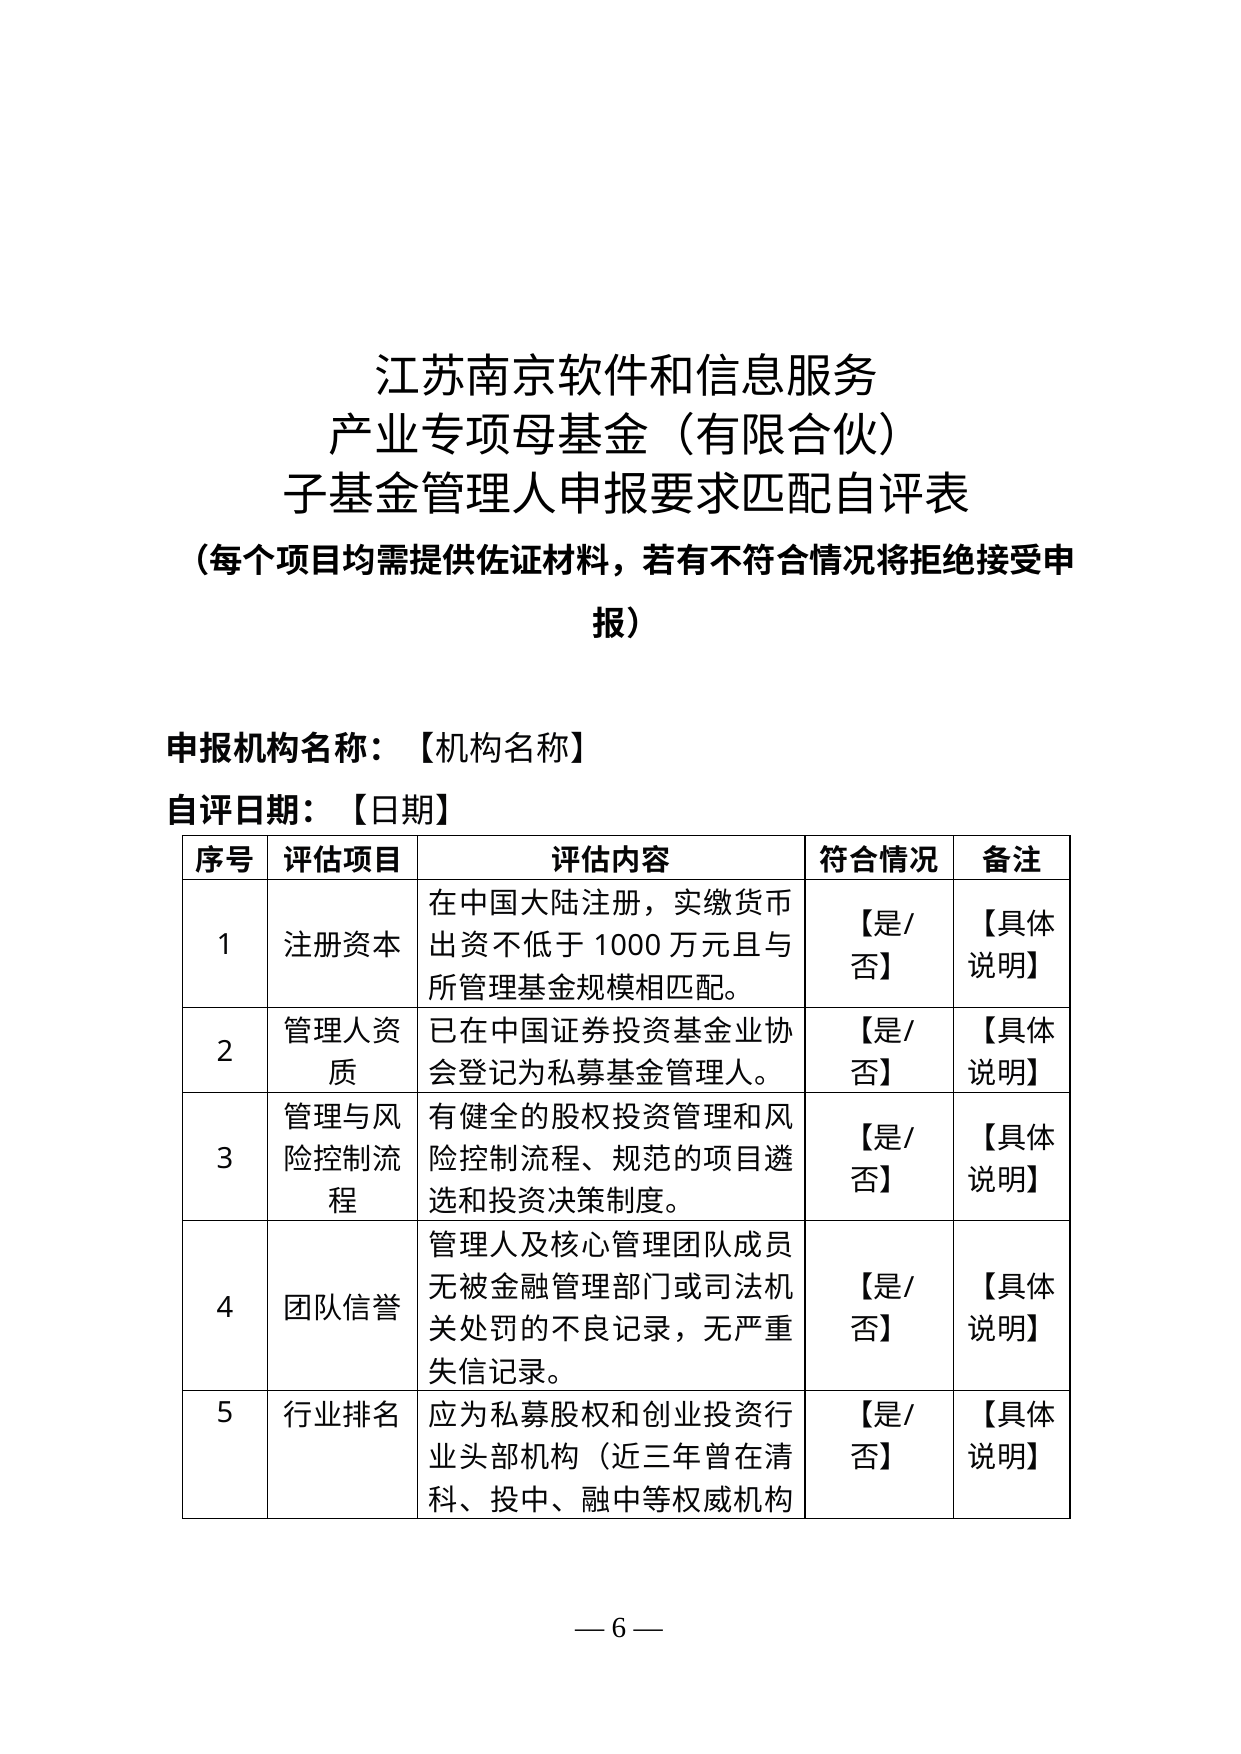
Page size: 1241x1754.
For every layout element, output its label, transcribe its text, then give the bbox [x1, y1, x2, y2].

table_cell 管理人资质 [268, 1008, 417, 1092]
table_cell 1 [183, 880, 267, 1007]
table_cell 【具体说明】 [954, 1221, 1069, 1390]
table_cell 【是/否】 [806, 1391, 953, 1518]
table_header 评估内容 [418, 836, 804, 878]
table_cell 团队信誉 [268, 1221, 417, 1390]
table_cell 有健全的股权投资管理和风险控制流程、规范的项目遴选和投资决策制度。 [418, 1093, 804, 1220]
table_cell 【是/否】 [806, 880, 953, 1007]
text （每个项目均需提供佐证材料，若有不符合情况将拒绝接受申报） [165, 523, 1087, 648]
table_cell 注册资本 [268, 880, 417, 1007]
table_cell 【具体说明】 [954, 1093, 1069, 1220]
table_cell 行业排名 [268, 1391, 417, 1518]
table_header 序号 [183, 836, 267, 878]
table_header 备注 [954, 836, 1069, 878]
text 江苏南京软件和信息服务 [165, 344, 1087, 404]
table_cell 管理人及核心管理团队成员无被金融管理部门或司法机关处罚的不良记录，无严重失信记录。 [418, 1221, 804, 1390]
table_cell 【具体说明】 [954, 1391, 1069, 1518]
table_cell 2 [183, 1008, 267, 1092]
table_cell 已在中国证券投资基金业协会登记为私募基金管理人。 [418, 1008, 804, 1092]
table_cell 3 [183, 1093, 267, 1220]
table_cell 【是/否】 [806, 1221, 953, 1390]
table_cell 【是/否】 [806, 1093, 953, 1220]
text 产业专项母基金（有限合伙） [165, 404, 1087, 463]
table_cell 管理与风险控制流程 [268, 1093, 417, 1220]
table_cell 【是/否】 [806, 1008, 953, 1092]
table_cell 4 [183, 1221, 267, 1390]
table_cell 【具体说明】 [954, 880, 1069, 1007]
text 子基金管理人申报要求匹配自评表 [165, 463, 1087, 523]
table_cell 【具体说明】 [954, 1008, 1069, 1092]
table_cell 5 [183, 1391, 267, 1518]
table_header 符合情况 [806, 836, 953, 878]
table_cell 在中国大陆注册，实缴货币出资不低于1000万元且与所管理基金规模相匹配。 [418, 880, 804, 1007]
table_header 评估项目 [268, 836, 417, 878]
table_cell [418, 1391, 804, 1518]
text 申报机构名称：【机构名称】 自评日期：【日期】 [165, 710, 1087, 835]
